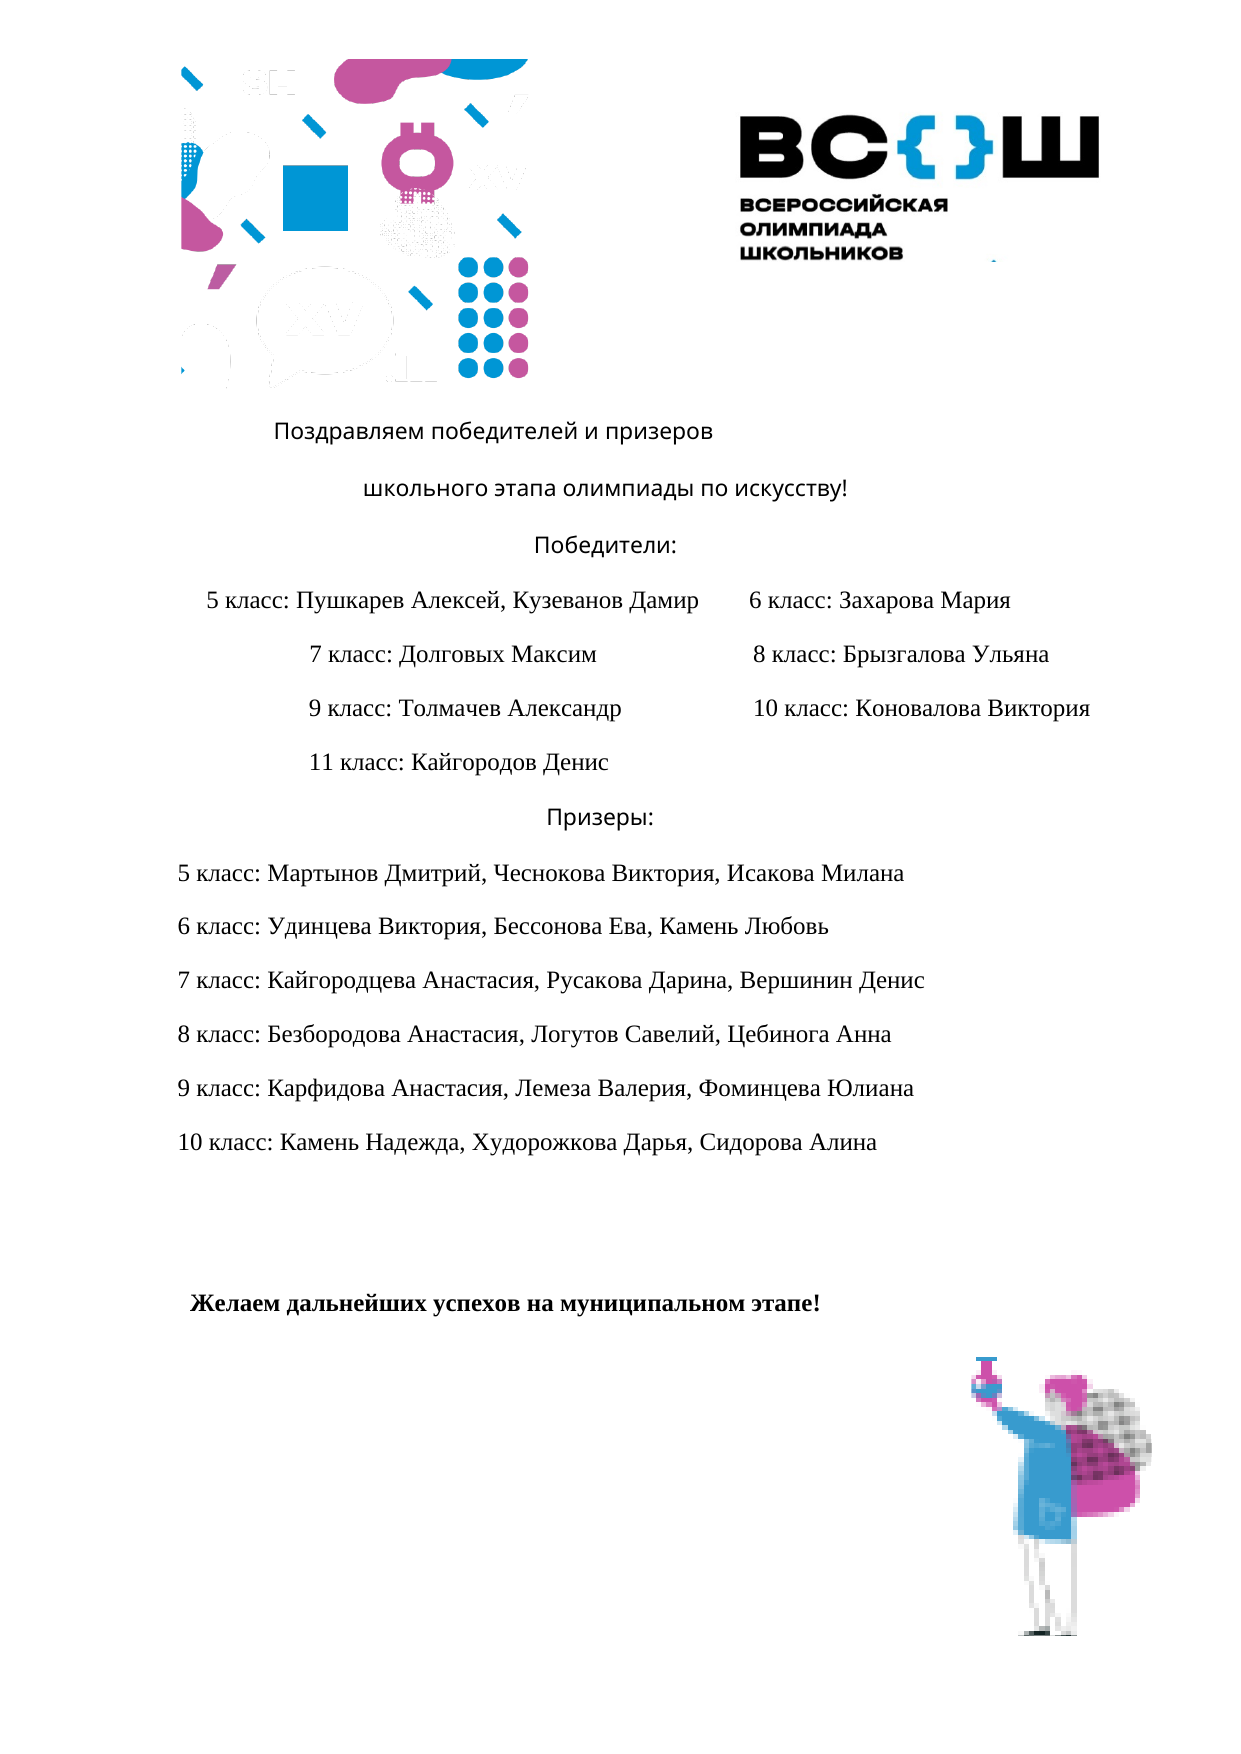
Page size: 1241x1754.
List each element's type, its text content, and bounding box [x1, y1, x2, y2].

text 9 класс: Толмачев Александр 10 класс: Коновалова Виктория [177, 693, 1152, 722]
text 9 класс: Карфидова Анастасия, Лемеза Валерия, Фоминцева Юлиана [177, 1073, 1152, 1102]
text 7 класс: Долговых Максим 8 класс: Брызгалова Ульяна [59, 639, 1152, 668]
text 7 класс: Кайгородцева Анастасия, Русакова Дарина, Вершинин Денис [177, 965, 1152, 994]
text Победители: [59, 529, 1152, 560]
text школьного этапа олимпиады по искусству! [59, 472, 1152, 503]
text 6 класс: Удинцева Виктория, Бессонова Ева, Камень Любовь [177, 911, 1152, 940]
text 10 класс: Камень Надежда, Худорожкова Дарья, Сидорова Алина [177, 1127, 1152, 1156]
text 11 класс: Кайгородов Денис [177, 747, 1152, 776]
text 5 класс: Пушкарев Алексей, Кузеванов Дамир 6 класс: Захарова Мария [59, 585, 1152, 614]
text Поздравляем победителей и призеров [59, 415, 1152, 446]
text Призеры: [177, 801, 1152, 832]
text 5 класс: Мартынов Дмитрий, Чеснокова Виктория, Исакова Милана [177, 858, 1152, 886]
text Желаем дальнейших успехов на муниципальном этапе! [177, 1288, 1152, 1316]
picture [669, 59, 1152, 262]
text 8 класс: Безбородова Анастасия, Логутов Савелий, Цебинога Анна [177, 1019, 1152, 1048]
